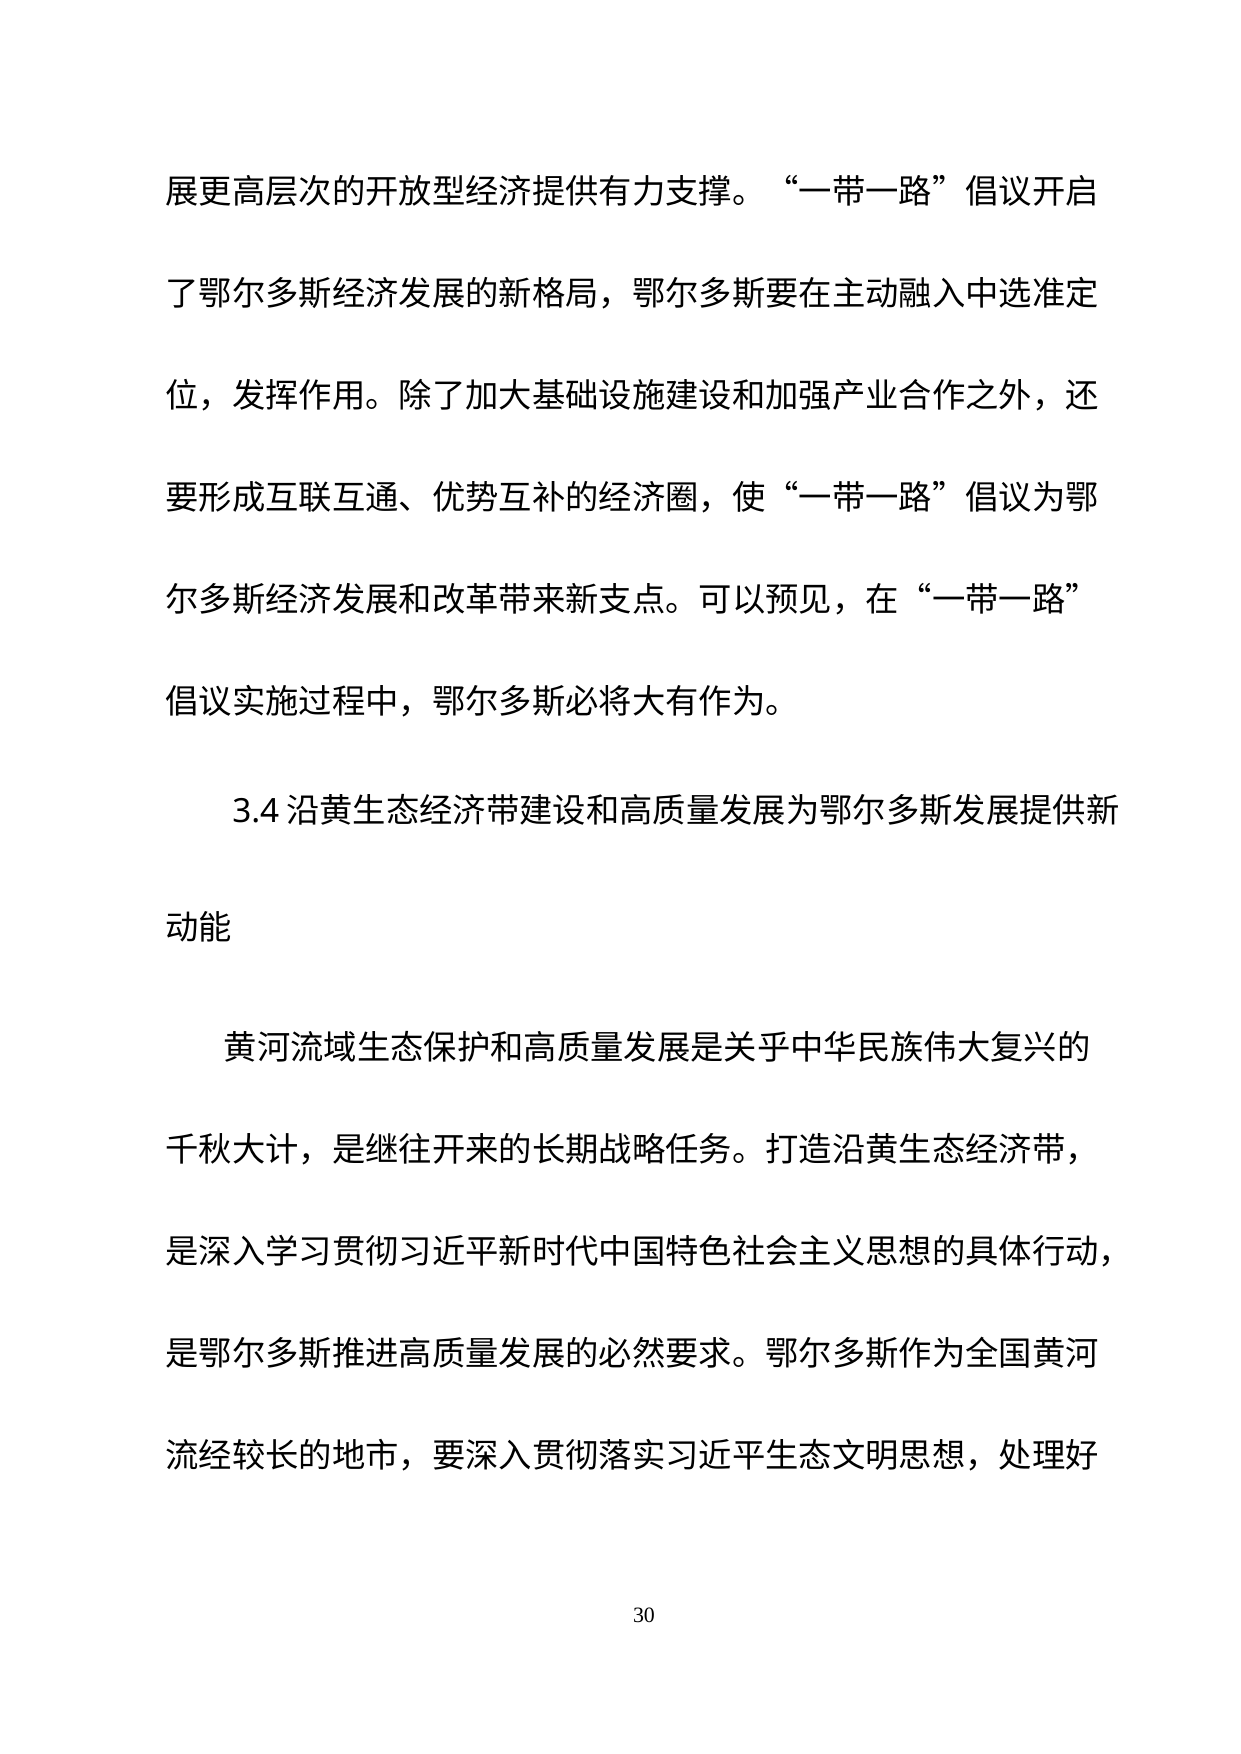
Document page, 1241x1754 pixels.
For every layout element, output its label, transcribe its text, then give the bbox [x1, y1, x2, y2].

subtitle 3.4沿黄生态经济带建设和高质量发展为鄂尔多斯发展提供新动能 [165, 774, 1122, 959]
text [165, 156, 1122, 733]
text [165, 1011, 1122, 1487]
